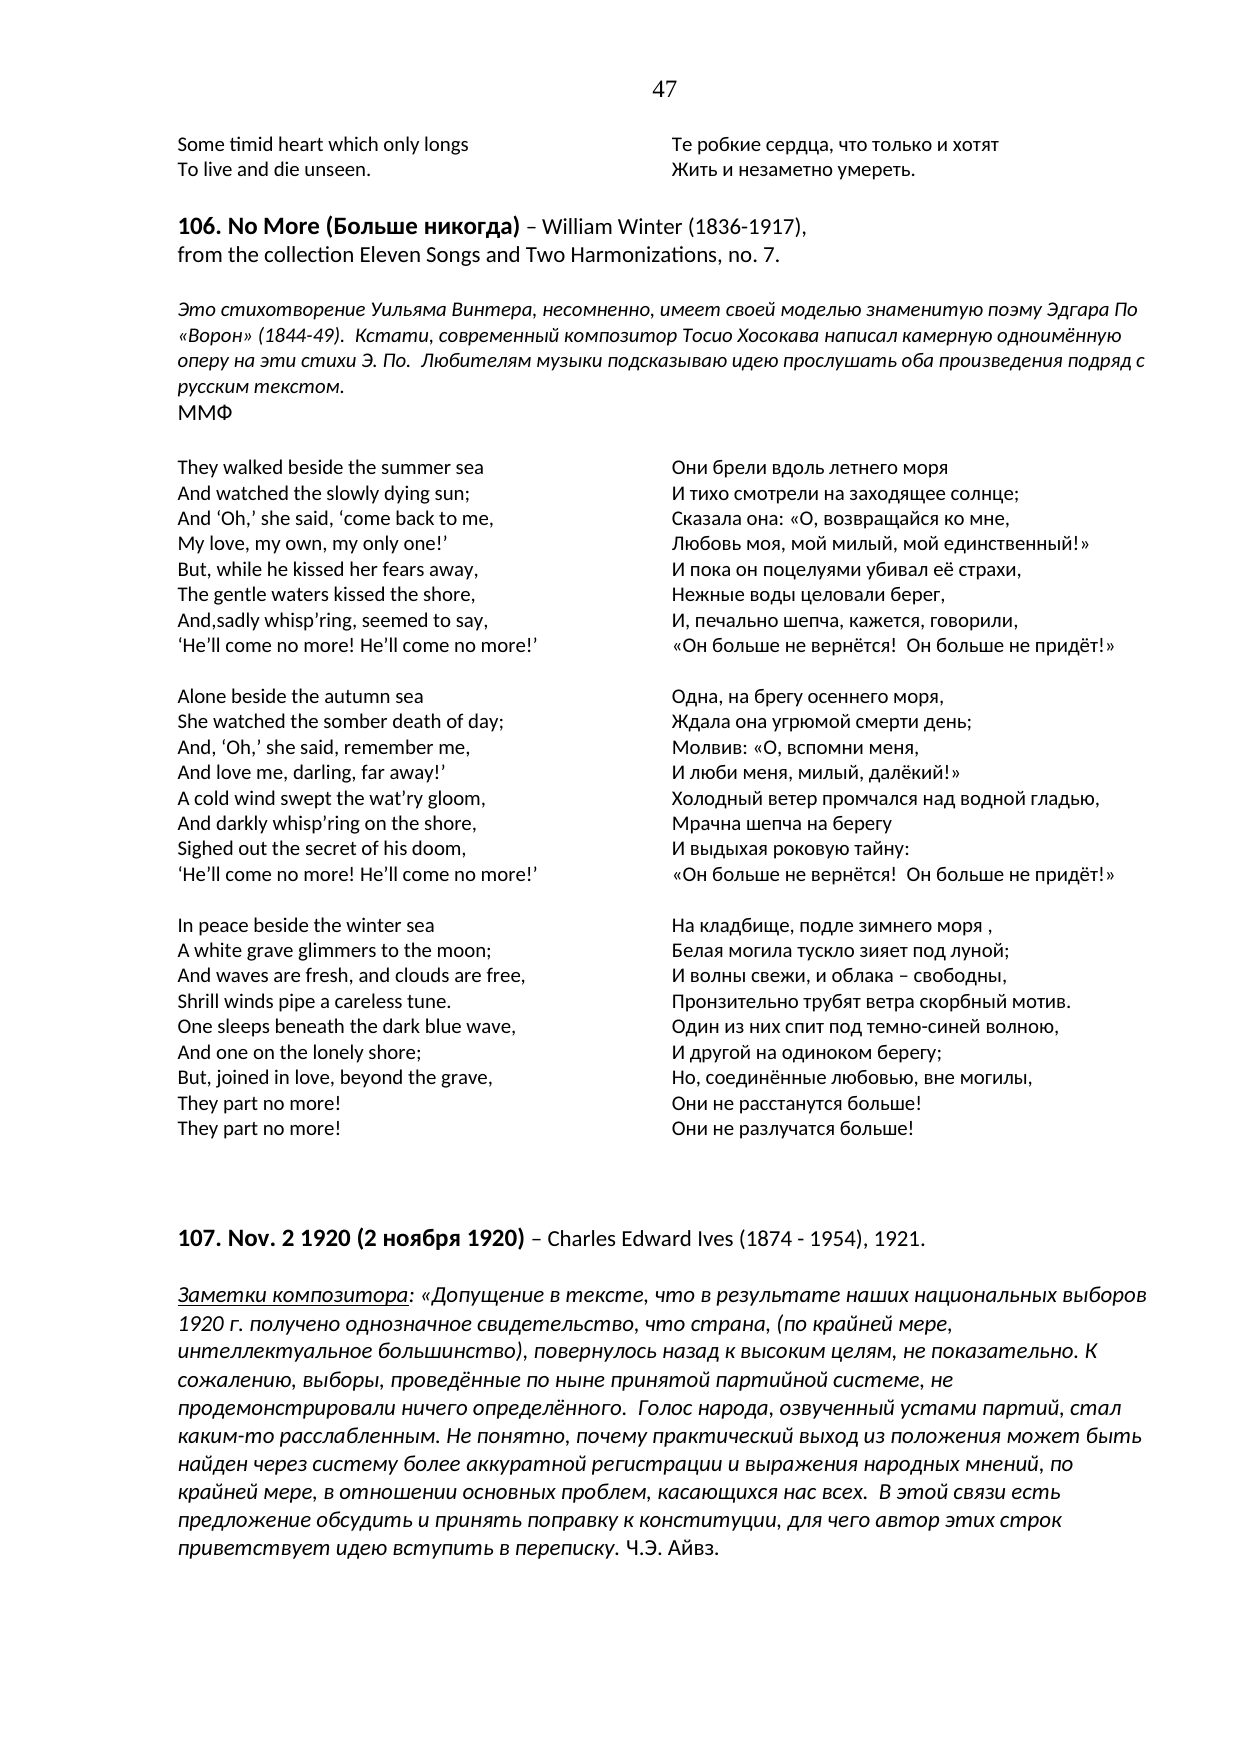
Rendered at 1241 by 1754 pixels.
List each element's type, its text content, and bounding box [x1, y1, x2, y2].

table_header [660, 131, 1155, 182]
text 106. No More (Больше никогда) – William Winter (1836-1917), [177, 210, 1152, 241]
table_header They walked beside the summer sea And watched the slowly dying sun; And ‘Oh,’ she said, ‘come back to me, My love, my own, my only one!’ But, while he kissed her fears away, The gentle waters kissed the shore, And,sadly whisp’ring, seemed to say, ‘He’ll come no more! He’ll come no more!’ Alone beside the autumn sea She watched the somber death of day; And, ‘Oh,’ she said, remember me, And love me, darling, far away!’ A cold wind swept the wat’ry gloom, And darkly whisp’ring on the shore, Sighed out the secret of his doom, ‘He’ll come no more! He’ll come no more!’ In peace beside the winter sea A white grave glimmers to the moon; And waves are fresh, and clouds are free, Shrill winds pipe a careless tune. One sleeps beneath the dark blue wave, And one on the lonely shore; But, joined in love, beyond the grave, They part no more! They part no more! [166, 454, 660, 1166]
text ММФ [177, 398, 1152, 426]
text 107. Nov. 2 1920 (2 ноября 1920) – Charles Edward Ives (1874 - 1954), 1921. [177, 1222, 1152, 1253]
text from the collection Eleven Songs and Two Harmonizations, no. 7. [177, 241, 1152, 269]
text Это стихотворение Уильяма Винтера, несомненно, имеет своей моделью знаменитую поэму Эдгара По «Ворон» (1844-49). Кстати, современный композитор Тосио Хосокава написал камерную одноимённую оперу на эти стихи Э. По. Любителям музыки подсказываю идею прослушать оба произведения подряд с русским текстом. [177, 297, 1152, 398]
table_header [166, 131, 660, 182]
table_header Они брели вдоль летнего моря И тихо смотрели на заходящее солнце; Сказала она: «О, возвращайся ко мне, Любовь моя, мой милый, мой единственный!» И пока он поцелуями убивал её страхи, Нежные воды целовали берег, И, печально шепча, кажется, говорили, «Он больше не вернётся! Он больше не придёт!» Одна, на брегу осеннего моря, Ждала она угрюмой смерти день; Молвив: «О, вспомни меня, И люби меня, милый, далёкий!» Холодный ветер промчался над водной гладью, Мрачна шепча на берегу И выдыхая роковую тайну: «Он больше не вернётся! Он больше не придёт!» На кладбище, подле зимнего моря , Белая могила тускло зияет под луной; И волны свежи, и облака – свободны, Пронзительно трубят ветра скорбный мотив. Один из них спит под темно-синей волною, И другой на одиноком берегу; Но, соединённые любовью, вне могилы, Они не расстанутся больше! Они не разлучатся больше! [660, 454, 1155, 1166]
text Заметки композитора: «Допущение в тексте, что в результате наших национальных выборов 1920 г. получено однозначное свидетельство, что страна, (по крайней мере, интеллектуальное большинство), повернулось назад к высоким целям, не показательно. К сожалению, выборы, проведённые по ныне принятой партийной системе, не продемонстрировали ничего определённого. Голос народа, озвученный устами партий, стал каким-то расслабленным. Не понятно, почему практический выход из положения может быть найден через систему более аккуратной регистрации и выражения народных мнений, по крайней мере, в отношении основных проблем, касающихся нас всех. В этой связи есть предложение обсудить и принять поправку к конституции, для чего автор этих строк приветствует идею вступить в переписку. Ч.Э. Айвз. [177, 1281, 1152, 1561]
